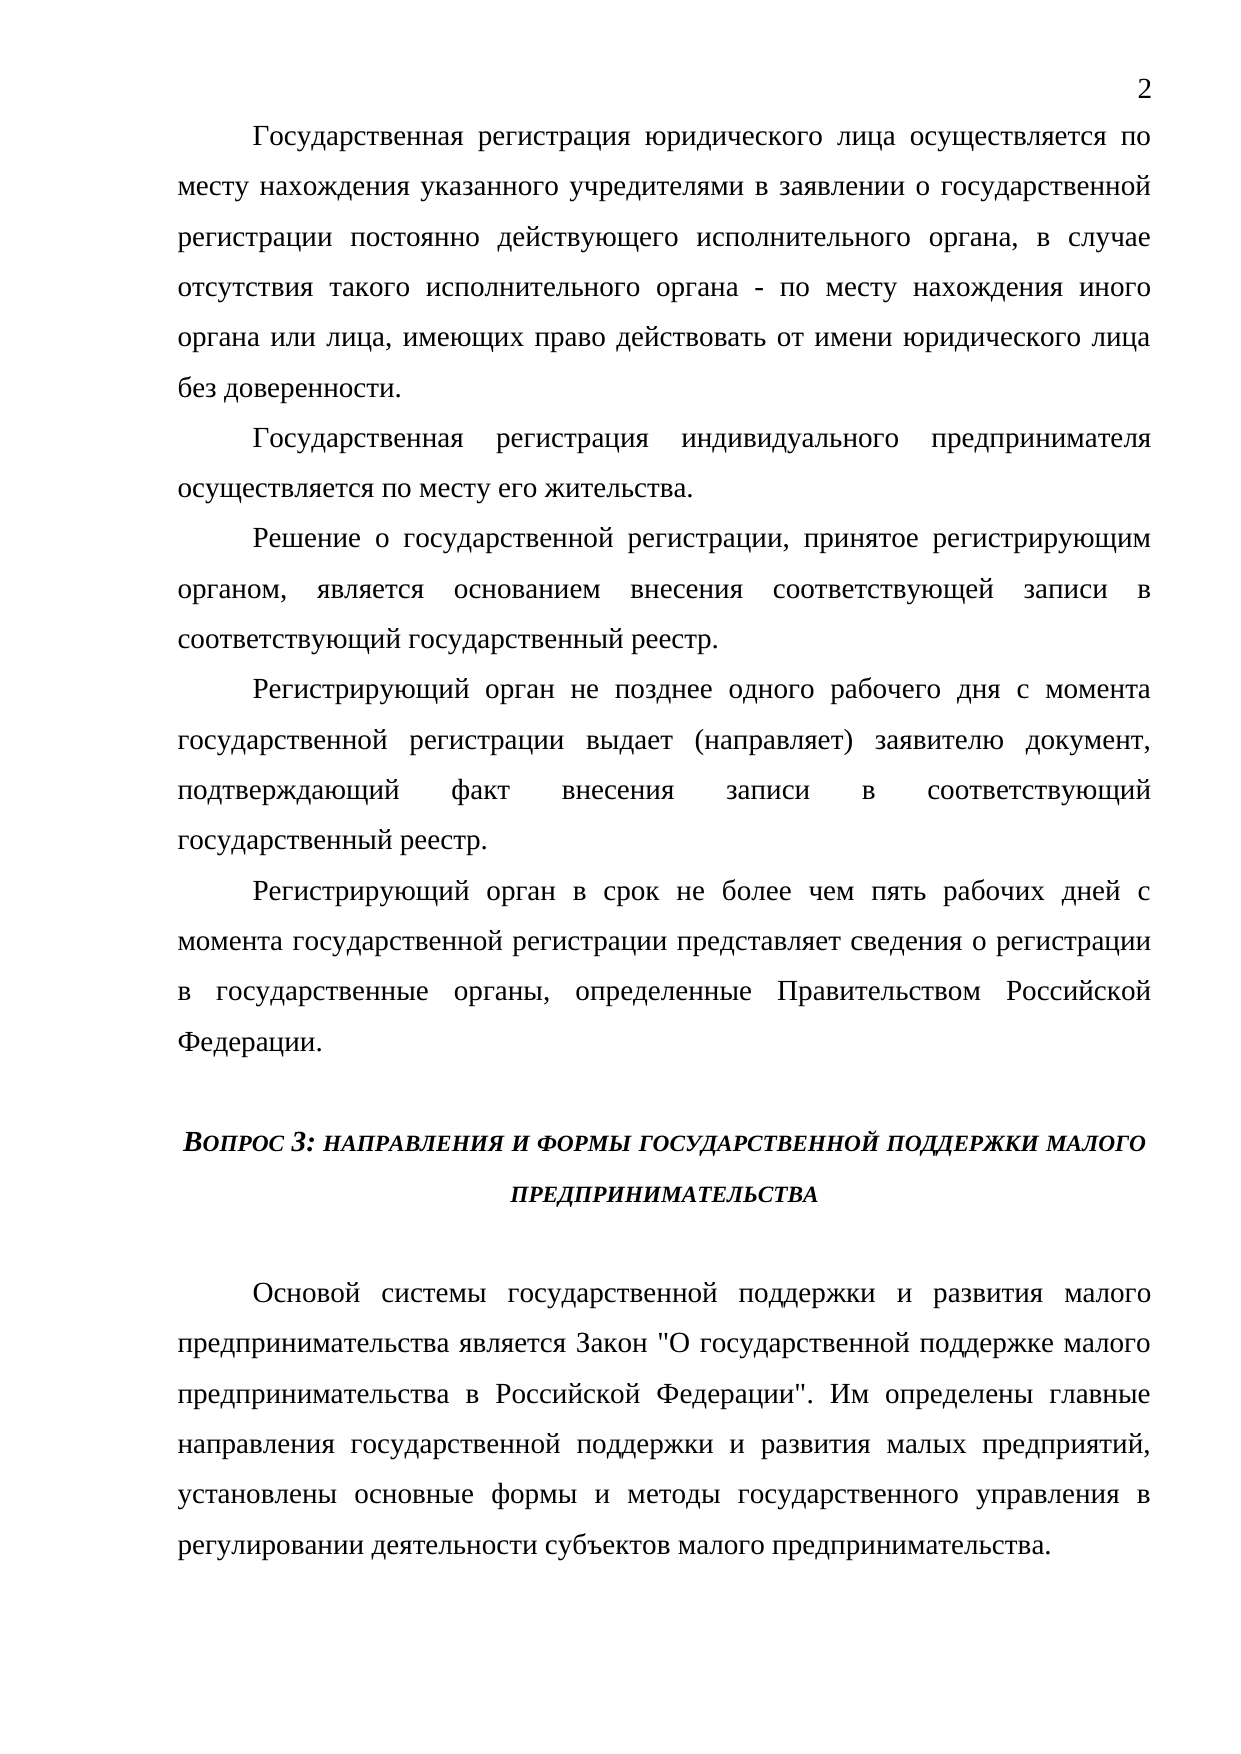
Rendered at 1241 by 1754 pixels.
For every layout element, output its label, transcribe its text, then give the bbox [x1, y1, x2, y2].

text Регистрирующий орган в срок не более чем пять рабочих дней с момента государственной регистрации представляет сведения о регистрации в государственные органы, определенные Правительством Российской Федерации. [177, 873, 1152, 1057]
text Государственная регистрация индивидуального предпринимателя осуществляется по месту его жительства. [177, 420, 1152, 504]
subtitle Вопрос 3: направления и формы государственной поддержки малого предпринимательства [177, 1124, 1152, 1208]
text Государственная регистрация юридического лица осуществляется по месту нахождения указанного учредителями в заявлении о государственной регистрации постоянно действующего исполнительного органа, в случае отсутствия такого исполнительного органа - по месту нахождения иного органа или лица, имеющих право действовать от имени юридического лица без доверенности. [177, 118, 1152, 403]
text Решение о государственной регистрации, принятое регистрирующим органом, является основанием внесения соответствующей записи в соответствующий государственный реестр. [177, 521, 1152, 655]
text Регистрирующий орган не позднее одного рабочего дня с момента государственной регистрации выдает (направляет) заявителю документ, подтверждающий факт внесения записи в соответствующий государственный реестр. [177, 672, 1152, 856]
text Основой системы государственной поддержки и развития малого предпринимательства является Закон "О государственной поддержке малого предпринимательства в Российской Федерации". Им определены главные направления государственной поддержки и развития малых предприятий, установлены основные формы и методы государственного управления в регулировании деятельности субъектов малого предпринимательства. [177, 1275, 1152, 1560]
